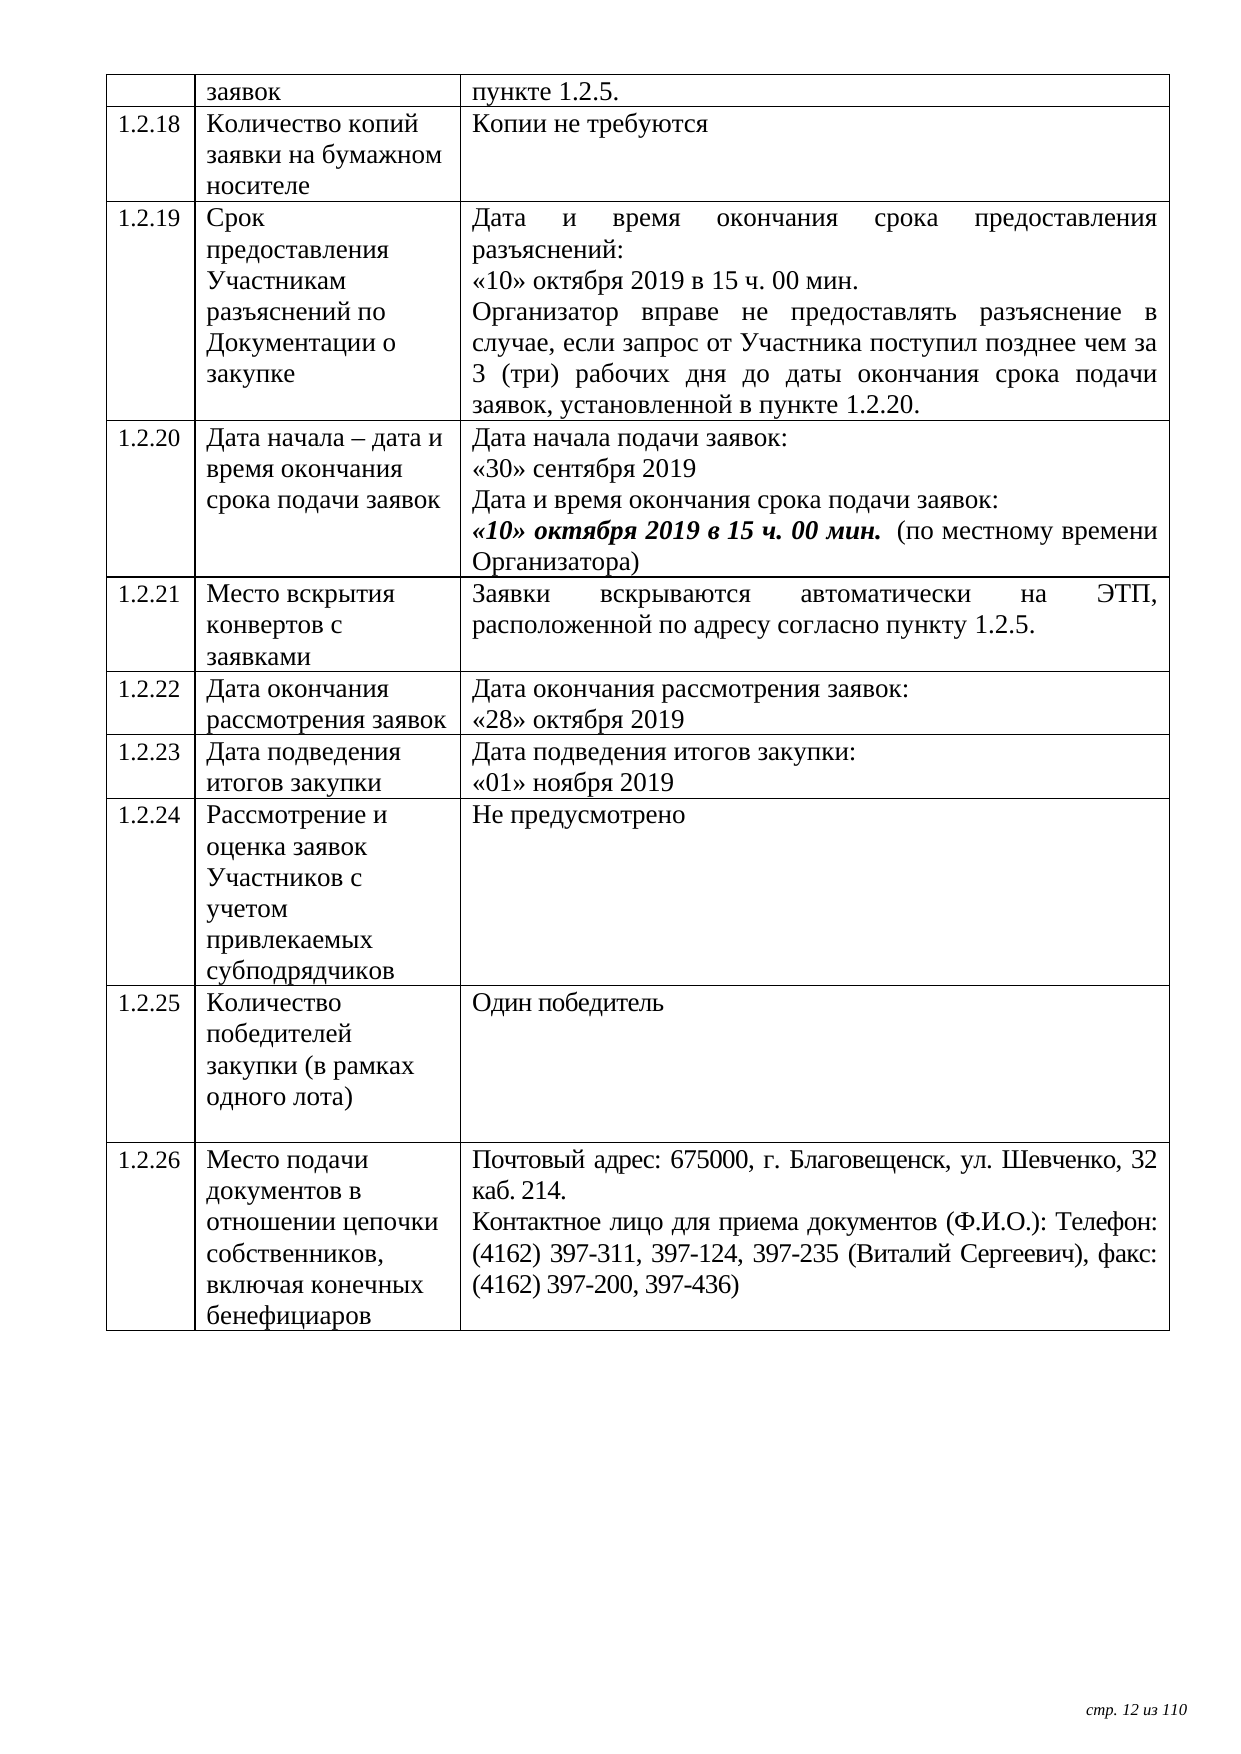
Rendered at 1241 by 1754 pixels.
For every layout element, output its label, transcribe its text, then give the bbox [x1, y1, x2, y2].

table_cell Дата начала – дата и время окончания срока подачи заявок [196, 421, 460, 576]
table_cell Место подачи заявок [196, 75, 460, 106]
table_cell Дата подведения итогов закупки [196, 735, 460, 797]
table_cell Дата подведения итогов закупки: «01» ноября 2019 [461, 735, 1169, 797]
table_cell Не предусмотрено [461, 799, 1169, 985]
table_cell [107, 1143, 194, 1330]
table_cell Количество копий заявки на бумажном носителе [196, 107, 460, 201]
table_cell [107, 799, 194, 985]
table_cell [107, 578, 194, 671]
table_cell [107, 421, 194, 576]
table_cell Заявки вскрываются автоматически на ЭТП, расположенной по адресу согласно пункту 1.2.5. [461, 578, 1169, 671]
table_cell Место вскрытия конвертов с заявками [196, 578, 460, 671]
table_cell Дата окончания рассмотрения заявок [196, 672, 460, 734]
table_cell Один победитель [461, 986, 1169, 1142]
table_cell [107, 75, 194, 106]
table_cell Рассмотрение и оценка заявок Участников с учетом привлекаемых субподрядчиков [196, 799, 460, 985]
table_cell [107, 735, 194, 797]
table_cell Количество победителей закупки (в рамках одного лота) [196, 986, 460, 1142]
table_cell [107, 107, 194, 201]
table_cell Почтовый адрес: 675000, г. Благовещенск, ул. Шевченко, 32 каб. 214. Контактное лицо для приема документов (Ф.И.О.): Телефон: (4162) 397-311, 397-124, 397-235 (Виталий Сергеевич), факс: (4162) 397-200, 397-436) [461, 1143, 1169, 1330]
table_cell Дата окончания рассмотрения заявок: «28» октября 2019 [461, 672, 1169, 734]
table_cell Дата начала подачи заявок: «30» сентября 2019 Дата и время окончания срока подачи заявок: «10» октября 2019 в 15 ч. 00 мин. (по местному времени Организатора) [461, 421, 1169, 576]
table_cell [107, 672, 194, 734]
table_cell Место подачи документов в отношении цепочки собственников, включая конечных бенефициаров [196, 1143, 460, 1330]
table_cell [461, 75, 1169, 106]
table_cell Копии не требуются [461, 107, 1169, 201]
table_cell Дата и время окончания срока предоставления разъяснений: «10» октября 2019 в 15 ч. 00 мин. Организатор вправе не предоставлять разъяснение в случае, если запрос от Участника поступил позднее чем за 3 (три) рабочих дня до даты окончания срока подачи заявок, установленной в пункте 1.2.20. [461, 202, 1169, 419]
table_cell [107, 986, 194, 1142]
table_cell [107, 202, 194, 419]
table_cell Срок предоставления Участникам разъяснений по Документации о закупке [196, 202, 460, 419]
